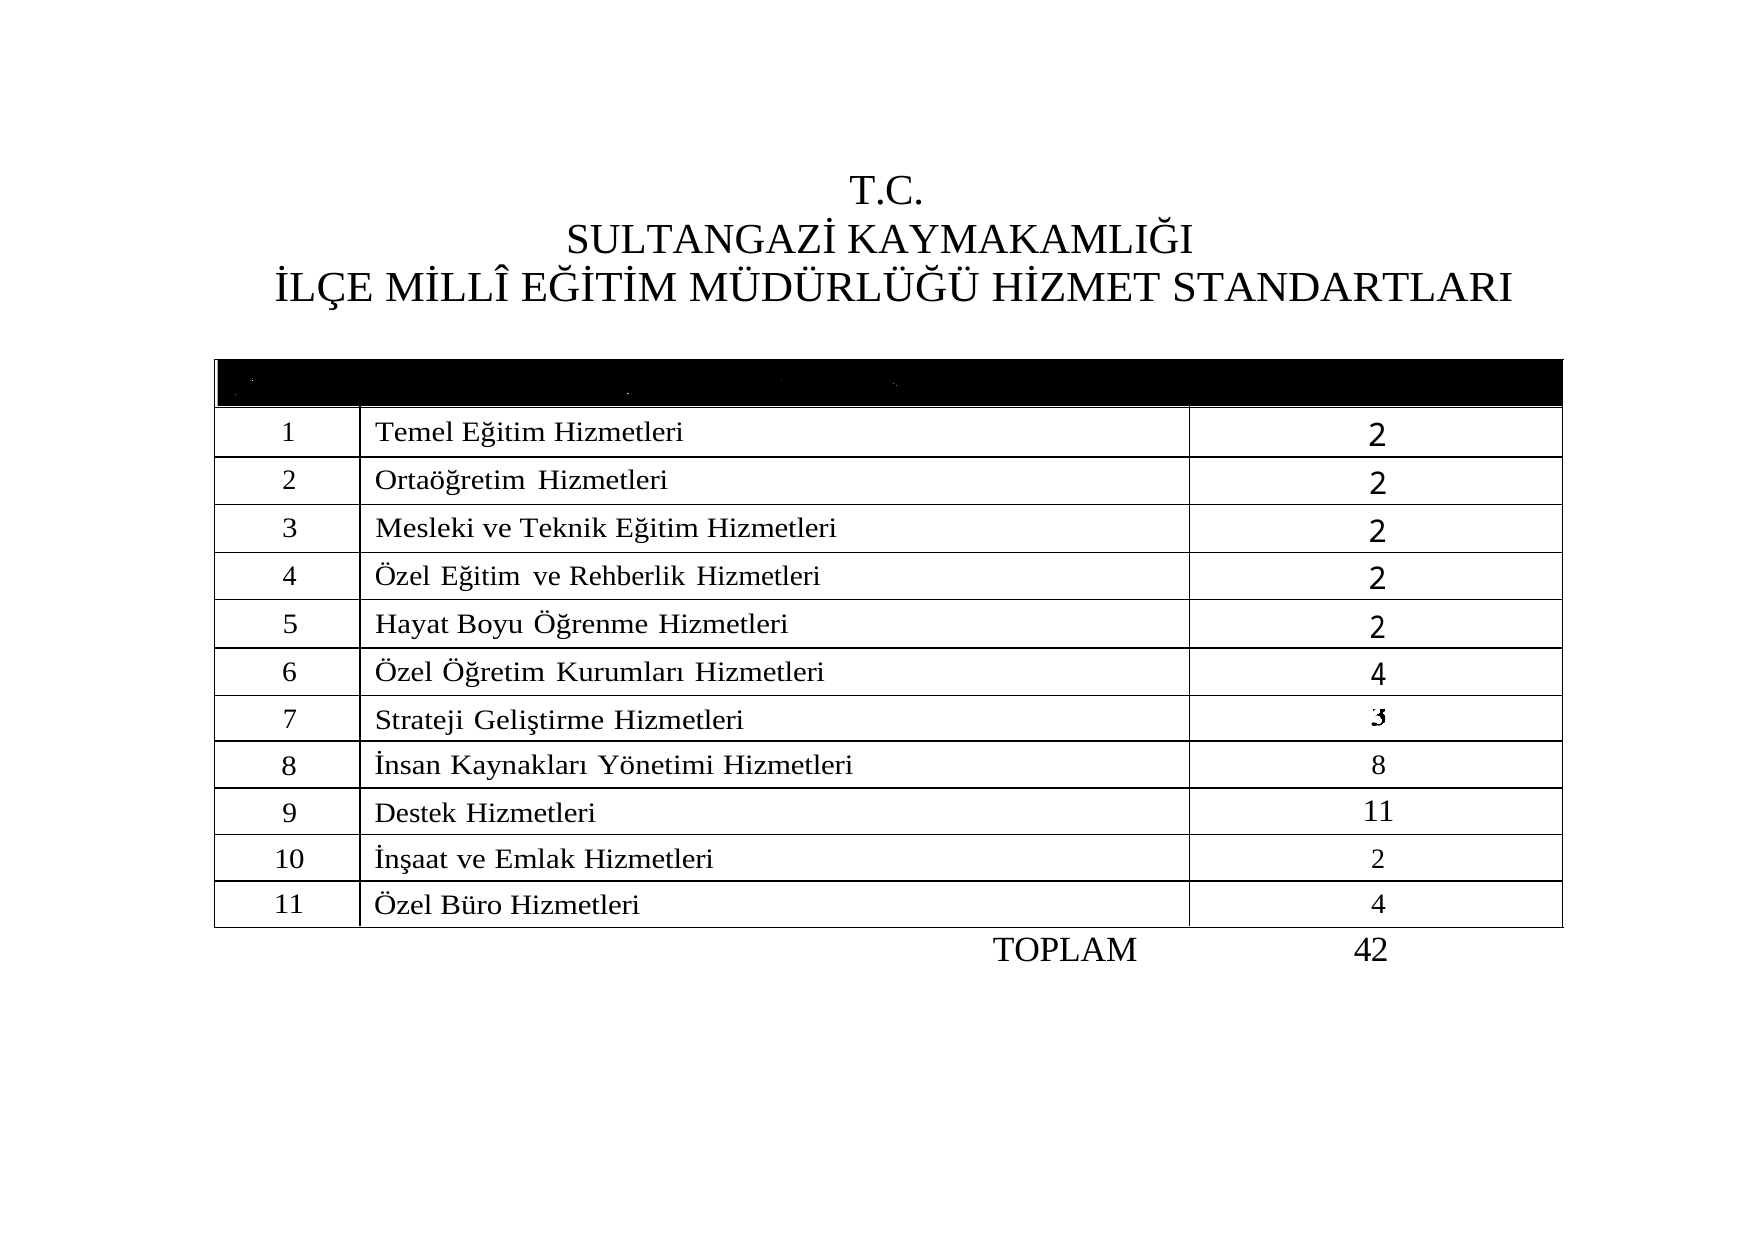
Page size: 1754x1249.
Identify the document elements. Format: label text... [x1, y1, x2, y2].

table_cell 2 [1190, 553, 1562, 599]
table_cell 2 [1190, 835, 1562, 880]
table_cell 8 [215, 742, 359, 787]
table_cell 2 [1190, 505, 1562, 551]
table_cell 5 [215, 600, 359, 647]
table_cell 9 [215, 789, 359, 834]
table_cell Mesleki ve Teknik Eğitim Hizmetleri [361, 505, 1189, 551]
table_cell Temel Eğitim Hizmetleri [361, 408, 1189, 456]
picture [1371, 709, 1386, 726]
table_cell 2 [215, 458, 359, 503]
table_cell 4 [1190, 882, 1562, 926]
text TOPLAM 42 [993, 928, 1673, 969]
table_cell Özel Büro Hizmetleri [361, 882, 1189, 926]
table_cell 3 [215, 505, 359, 551]
table_cell 1 [215, 408, 359, 456]
table_cell Hayat Boyu Öğrenme Hizmetleri [361, 600, 1189, 647]
table_cell Ortaöğretim Hizmetleri [361, 458, 1189, 503]
table_cell 4 [215, 553, 359, 599]
table_cell 2 [1190, 458, 1562, 503]
title İLÇE MİLLÎ EĞİTİM MÜDÜRLÜĞÜ HİZMET STANDARTLARI [274, 263, 1673, 311]
table_cell 4 [1190, 649, 1562, 694]
table_cell 11 [215, 882, 359, 926]
table_cell 11 [1190, 789, 1562, 834]
picture [217, 360, 1563, 406]
table_cell Destek Hizmetleri [361, 789, 1189, 834]
table_cell Strateji Geliştirme Hizmetleri [361, 696, 1189, 740]
table_cell İnsan Kaynakları Yönetimi Hizmetleri [361, 742, 1189, 787]
title T.C. SULTANGAZİ KAYMAKAMLIĞI [566, 166, 1196, 263]
table_cell 2 [1190, 408, 1562, 456]
table_cell 7 [215, 696, 359, 740]
table_cell 8 [1190, 742, 1562, 787]
table_cell [1190, 696, 1562, 740]
table_cell Özel Eğitim ve Rehberlik Hizmetleri [361, 553, 1189, 599]
table_cell 6 [215, 649, 359, 694]
table_cell Özel Öğretim Kurumları Hizmetleri [361, 649, 1189, 694]
table_cell 10 [215, 835, 359, 880]
table_cell İnşaat ve Emlak Hizmetleri [361, 835, 1189, 880]
table_cell 2 [1190, 600, 1562, 647]
